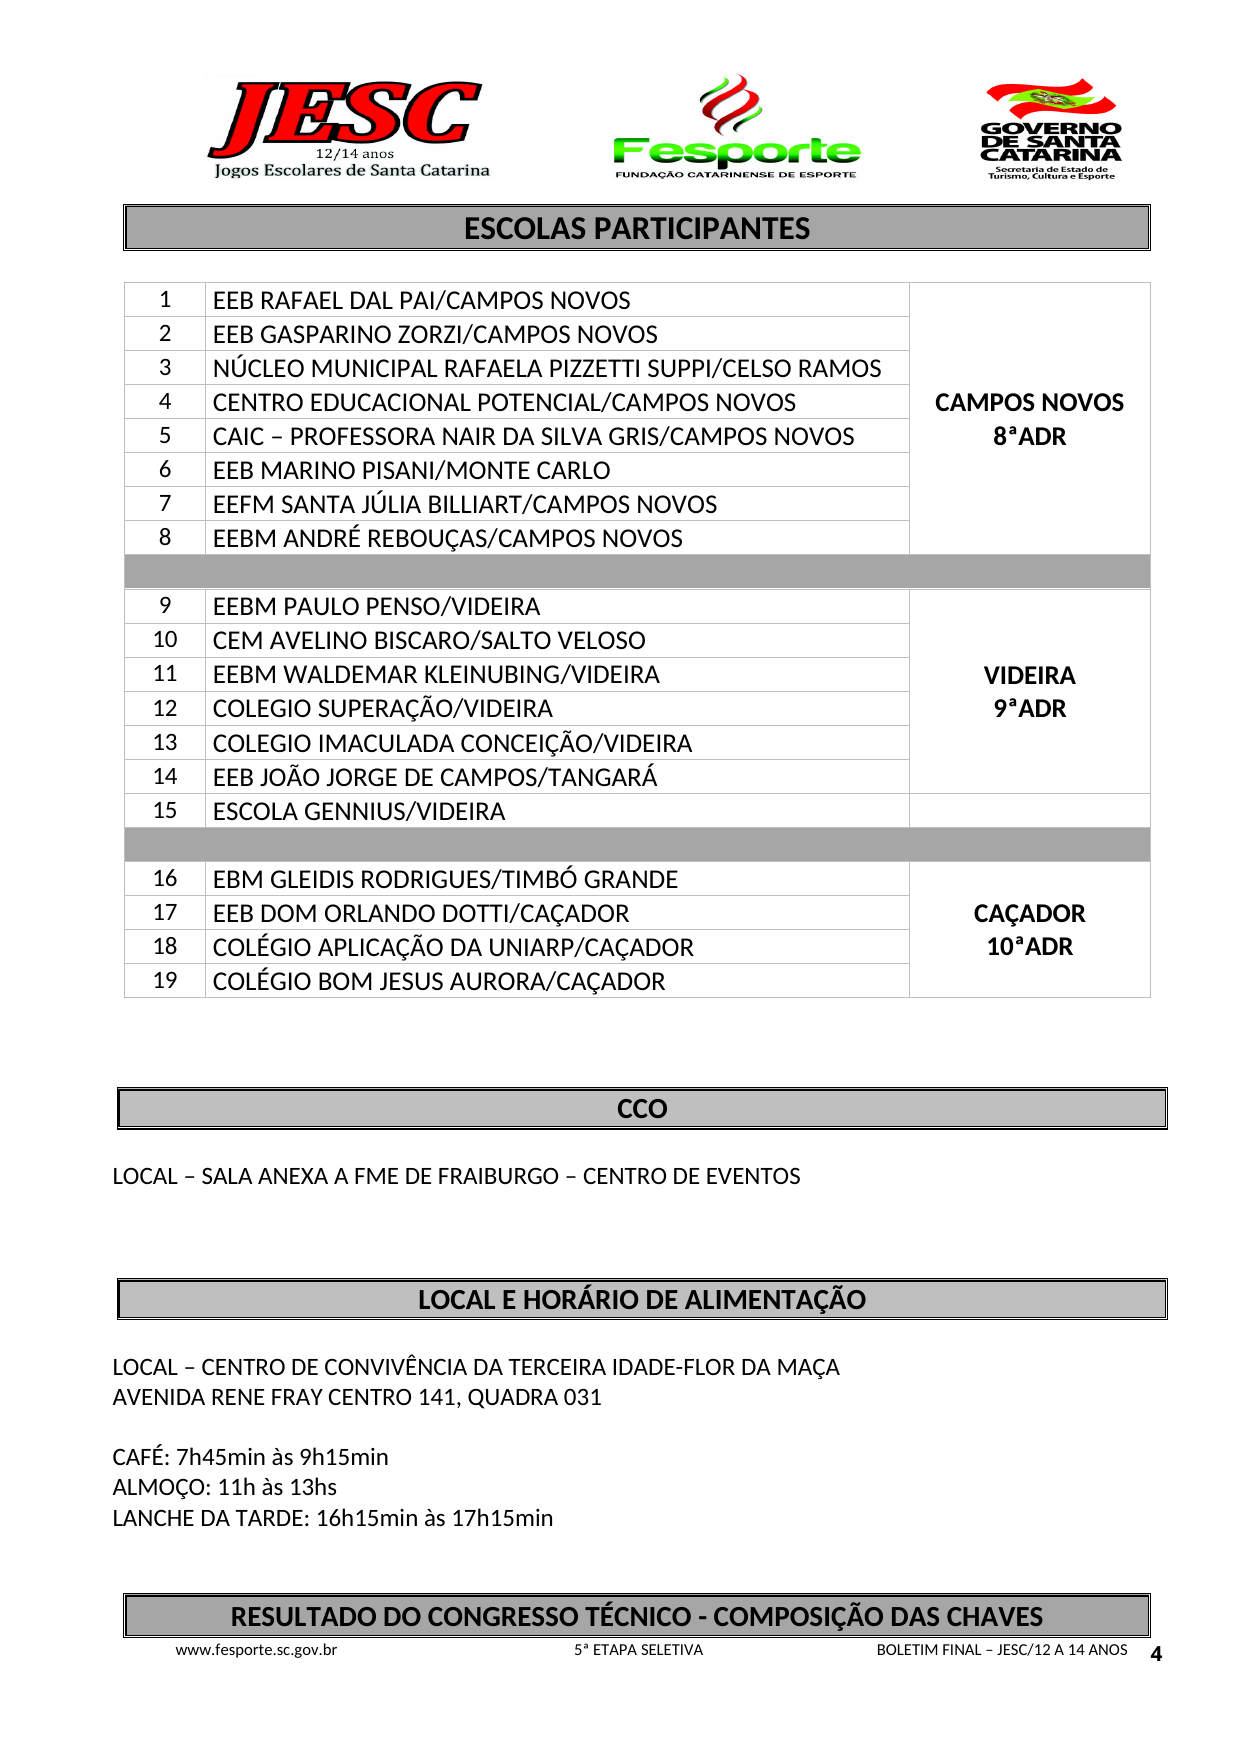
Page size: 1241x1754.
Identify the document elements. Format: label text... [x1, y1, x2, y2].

table_cell EBM GLEIDIS RODRIGUES/TIMBÓ GRANDE [206, 862, 909, 895]
table_cell 9 [125, 590, 205, 622]
table_cell CAIC – PROFESSORA NAIR DA SILVA GRIS/CAMPOS NOVOS [206, 419, 909, 452]
table_cell [910, 794, 1150, 827]
table_cell 6 [125, 453, 205, 486]
table_cell EEBM ANDRÉ REBOUÇAS/CAMPOS NOVOS [206, 521, 909, 554]
text LANCHE DA TARDE: 16h15min às 17h15min [112, 1502, 1162, 1532]
table_cell CENTRO EDUCACIONAL POTENCIAL/CAMPOS NOVOS [206, 385, 909, 418]
table_cell EEB DOM ORLANDO DOTTI/CAÇADOR [206, 896, 909, 929]
table_header RESULTADO DO CONGRESSO TÉCNICO - COMPOSIÇÃO DAS CHAVES [127, 1597, 1148, 1635]
text LOCAL – SALA ANEXA A FME DE FRAIBURGO – CENTRO DE EVENTOS [112, 1160, 1162, 1190]
table_cell EEB GASPARINO ZORZI/CAMPOS NOVOS [206, 317, 909, 350]
table_cell EEB JOÃO JORGE DE CAMPOS/TANGARÁ [206, 760, 909, 793]
text LOCAL – CENTRO DE CONVIVÊNCIA DA TERCEIRA IDADE-FLOR DA MAÇA [112, 1351, 1162, 1381]
table_cell EEFM SANTA JÚLIA BILLIART/CAMPOS NOVOS [206, 487, 909, 520]
table_cell 16 [125, 862, 205, 895]
picture [203, 73, 1123, 181]
table_cell CAÇADOR 10ªADR [910, 862, 1150, 997]
table_cell 15 [125, 794, 205, 827]
table_cell COLEGIO IMACULADA CONCEIÇÃO/VIDEIRA [206, 726, 909, 759]
table_header 1 [125, 283, 205, 316]
table_cell 4 [125, 385, 205, 418]
table_cell 17 [125, 896, 205, 929]
table_header ESCOLAS PARTICIPANTES [127, 207, 1148, 248]
table_cell 13 [125, 726, 205, 759]
table_cell 8 [125, 521, 205, 554]
table_header CCO [120, 1091, 1165, 1126]
table_cell 7 [125, 487, 205, 520]
table_cell 10 [125, 624, 205, 657]
table_cell COLÉGIO APLICAÇÃO DA UNIARP/CAÇADOR [206, 930, 909, 963]
table_cell COLÉGIO BOM JESUS AURORA/CAÇADOR [206, 964, 909, 997]
text AVENIDA RENE FRAY CENTRO 141, QUADRA 031 [112, 1381, 1162, 1412]
table_header CAMPOS NOVOS 8ªADR [910, 283, 1150, 554]
table_cell 19 [125, 964, 205, 997]
table_cell VIDEIRA 9ªADR [910, 590, 1150, 793]
table_cell EEB MARINO PISANI/MONTE CARLO [206, 453, 909, 486]
table_header LOCAL E HORÁRIO DE ALIMENTAÇÃO [120, 1282, 1165, 1317]
table_cell 3 [125, 351, 205, 384]
table_cell COLEGIO SUPERAÇÃO/VIDEIRA [206, 692, 909, 725]
table_header EEB RAFAEL DAL PAI/CAMPOS NOVOS [206, 283, 909, 316]
table_cell ESCOLA GENNIUS/VIDEIRA [206, 794, 909, 827]
table_cell [125, 828, 1150, 861]
table_cell EEBM WALDEMAR KLEINUBING/VIDEIRA [206, 658, 909, 691]
table_cell [125, 555, 1150, 588]
table_cell EEBM PAULO PENSO/VIDEIRA [206, 590, 909, 622]
table_cell 12 [125, 692, 205, 725]
table_cell 18 [125, 930, 205, 963]
table_cell 14 [125, 760, 205, 793]
table_cell 2 [125, 317, 205, 350]
text ALMOÇO: 11h às 13hs [112, 1471, 1162, 1502]
table_cell 11 [125, 658, 205, 691]
table_cell NÚCLEO MUNICIPAL RAFAELA PIZZETTI SUPPI/CELSO RAMOS [206, 351, 909, 384]
table_cell 5 [125, 419, 205, 452]
text CAFÉ: 7h45min às 9h15min [112, 1441, 1162, 1471]
table_cell CEM AVELINO BISCARO/SALTO VELOSO [206, 624, 909, 657]
